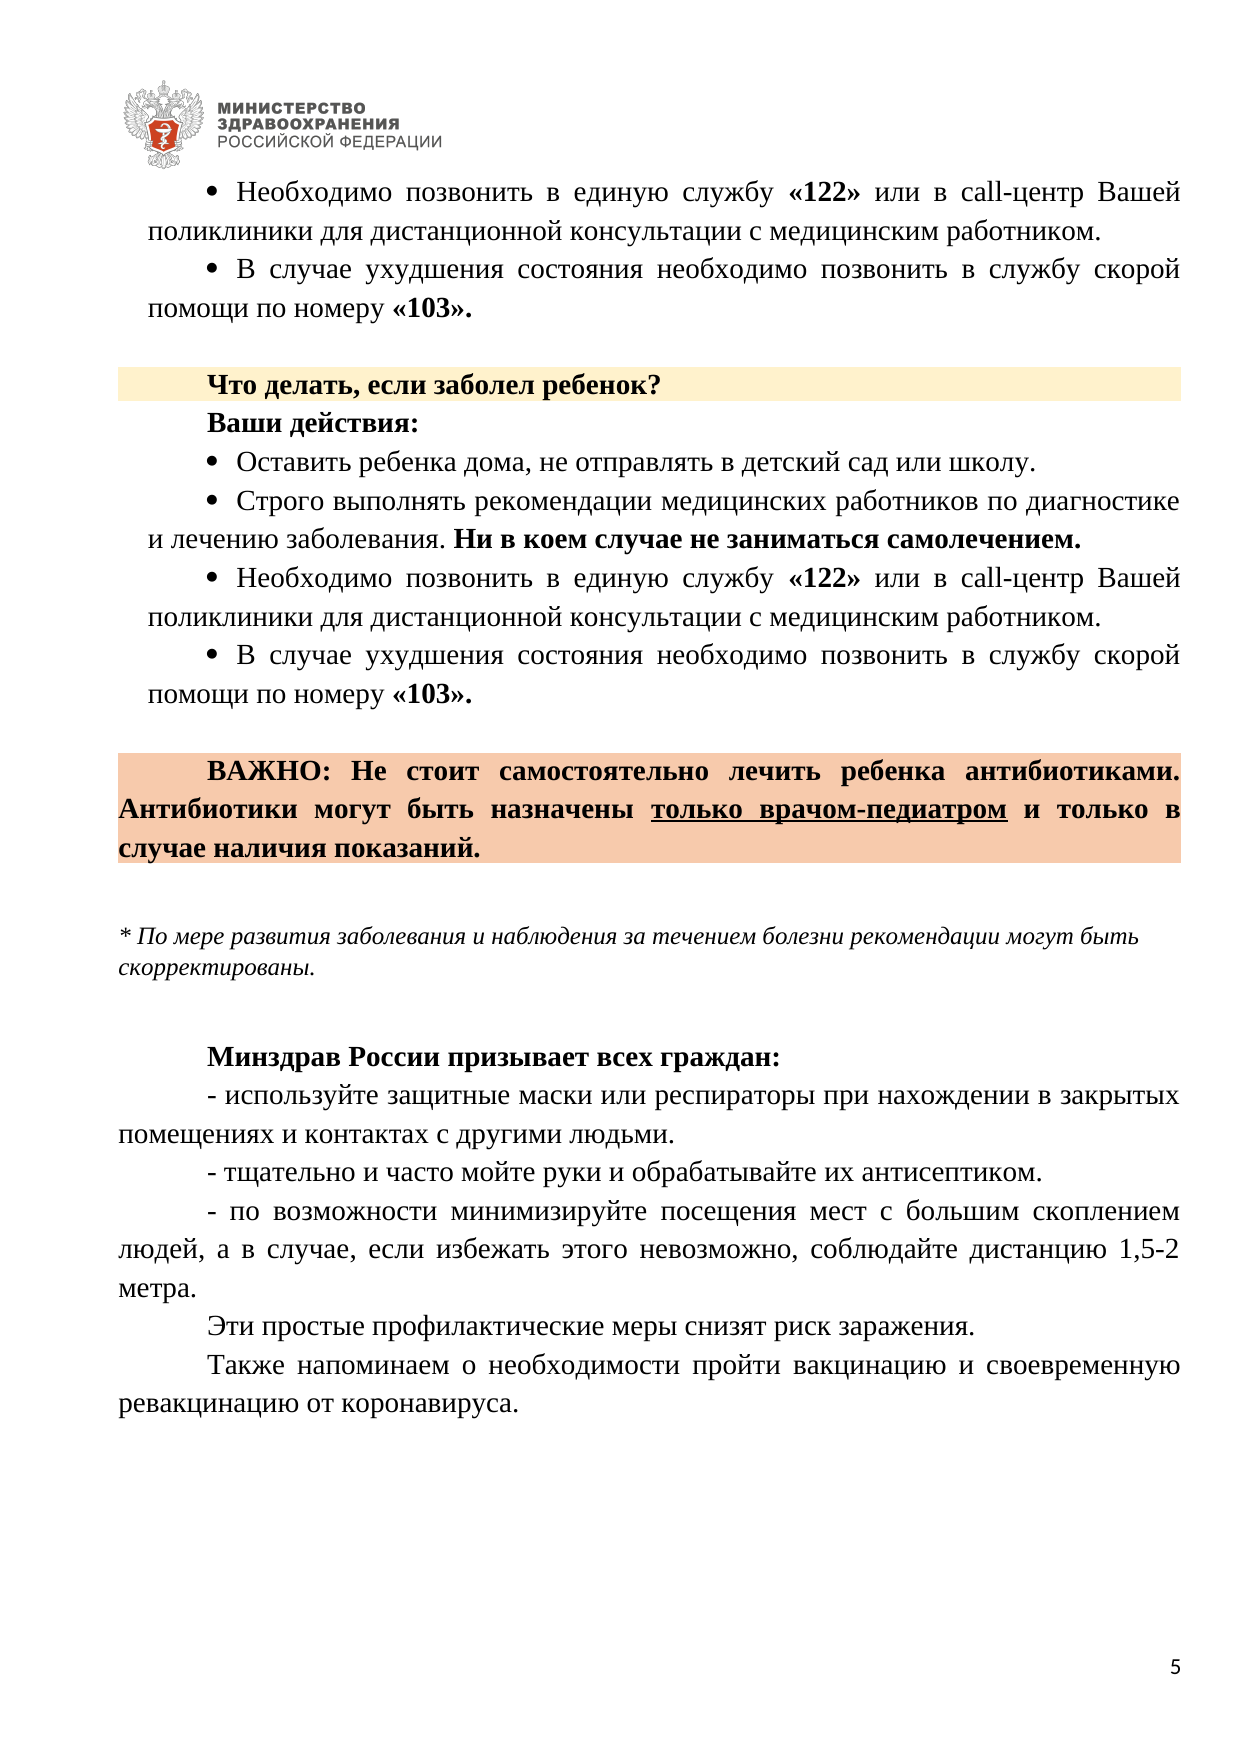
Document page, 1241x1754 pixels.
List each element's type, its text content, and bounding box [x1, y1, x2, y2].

text * По мере развития заболевания и наблюдения за течением болезни рекомендации могут быть скорректированы. [118, 921, 1181, 981]
list Минздрав России призывает всех граждан: [118, 1039, 1181, 1072]
list - используйте защитные маски или респираторы при нахождении в закрытых помещениях и контактах с другими людьми. [118, 1077, 1181, 1149]
text Ваши действия: [118, 406, 1181, 439]
list ВАЖНО: Не стоит самостоятельно лечить ребенка антибиотиками. Антибиотики могут быть назначены только врачом-педиатром и только в случае наличия показаний. [118, 753, 1181, 863]
list Необходимо позвонить в единую службу «122» или в call-центр Вашей поликлиники для дистанционной консультации с медицинским работником. [148, 174, 1181, 246]
list Строго выполнять рекомендации медицинских работников по диагностике и лечению заболевания. Ни в коем случае не заниматься самолечением. [148, 483, 1181, 555]
list В случае ухудшения состояния необходимо позвонить в службу скорой помощи по номеру «103». [148, 251, 1181, 323]
list Также напоминаем о необходимости пройти вакцинацию и своевременную ревакцинацию от коронавируса. [118, 1347, 1181, 1419]
list В случае ухудшения состояния необходимо позвонить в службу скорой помощи по номеру «103». [148, 637, 1181, 709]
list - тщательно и часто мойте руки и обрабатывайте их антисептиком. [118, 1154, 1181, 1188]
list Необходимо позвонить в единую службу «122» или в call-центр Вашей поликлиники для дистанционной консультации с медицинским работником. [148, 560, 1181, 632]
list - по возможности минимизируйте посещения мест с большим скоплением людей, а в случае, если избежать этого невозможно, соблюдайте дистанцию 1,5-2 метра. [118, 1193, 1181, 1303]
list Оставить ребенка дома, не отправлять в детский сад или школу. [148, 444, 1181, 478]
text Что делать, если заболел ребенок? [118, 367, 1181, 401]
picture [118, 73, 447, 175]
list Эти простые профилактические меры снизят риск заражения. [118, 1308, 1181, 1342]
